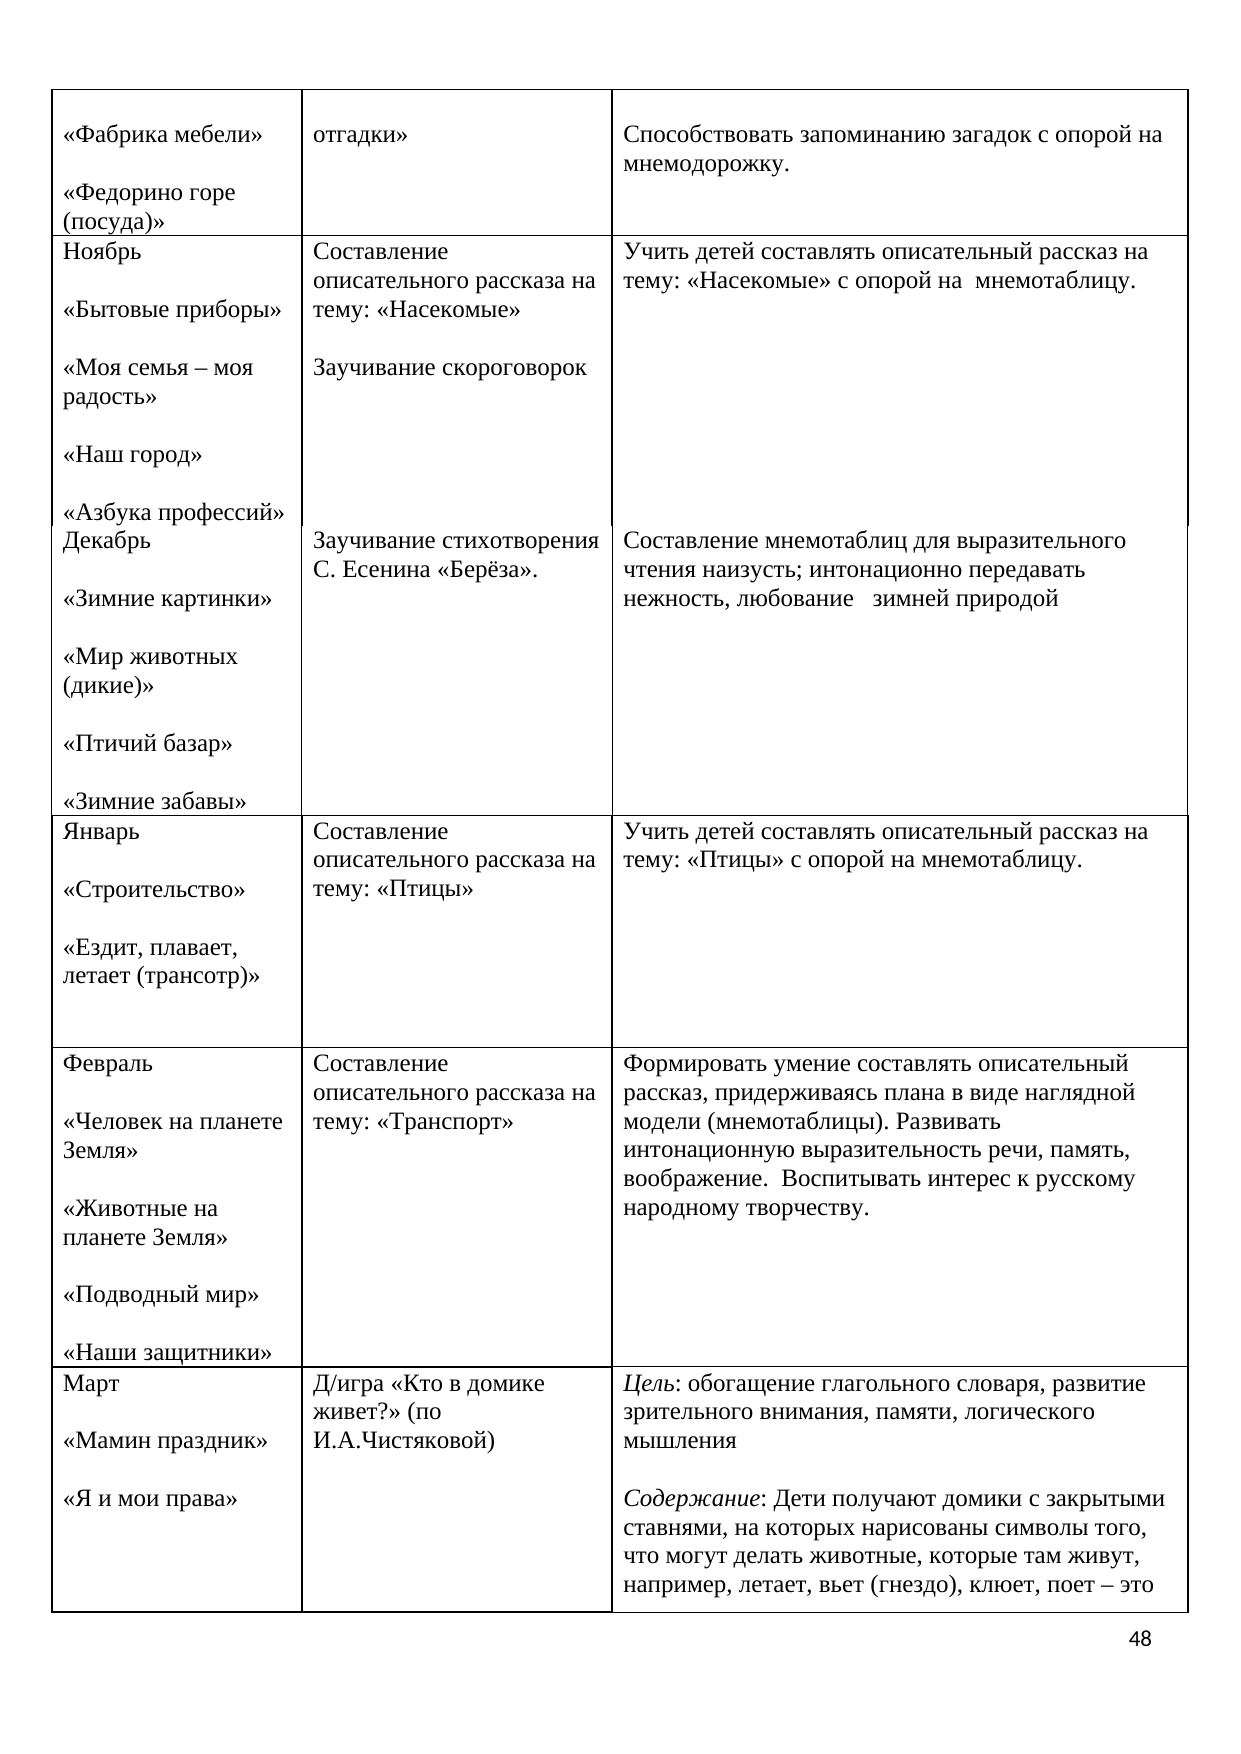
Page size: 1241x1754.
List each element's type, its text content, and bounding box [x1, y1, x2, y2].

table_cell Заучивание стихотворения С. Есенина «Берёза». [302, 526, 612, 815]
table_cell Учить детей составлять описательный рассказ на тему: «Насекомые» с опорой на мнемотаблицу. [613, 236, 1187, 526]
table_cell Составление описательного рассказа на тему: «Птицы» [303, 816, 611, 1047]
table_cell Декабрь «Зимние картинки» «Мир животных (дикие)» «Птичий базар» «Зимние забавы» [52, 526, 301, 815]
table_cell Формировать умение составлять описательный рассказ, придерживаясь плана в виде наглядной модели (мнемотаблицы). Развивать интонационную выразительность речи, память, воображение. Воспитывать интерес к русскому народному творчеству. [613, 1048, 1187, 1366]
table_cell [613, 90, 1187, 235]
table_cell Ноябрь «Бытовые приборы» «Моя семья – моя радость» «Наш город» «Азбука профессий» [53, 236, 301, 526]
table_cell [613, 1367, 1187, 1611]
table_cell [303, 1368, 611, 1611]
table_cell Январь «Строительство» «Ездит, плавает, летает (трансотр)» [53, 816, 301, 1047]
table_cell Февраль «Человек на планете Земля» «Животные на планете Земля» «Подводный мир» «Наши защитники» [53, 1048, 301, 1366]
table_cell Учить детей составлять описательный рассказ на тему: «Птицы» с опорой на мнемотаблицу. [613, 816, 1187, 1047]
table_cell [303, 90, 611, 235]
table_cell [53, 1368, 301, 1611]
table_cell Составление мнемотаблиц для выразительного чтения наизусть; интонационно передавать нежность, любование зимней природой [613, 526, 1187, 815]
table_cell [53, 90, 301, 235]
table_cell Составление описательного рассказа на тему: «Транспорт» [303, 1048, 611, 1366]
table_cell Составление описательного рассказа на тему: «Насекомые» Заучивание скороговорок [303, 236, 611, 526]
